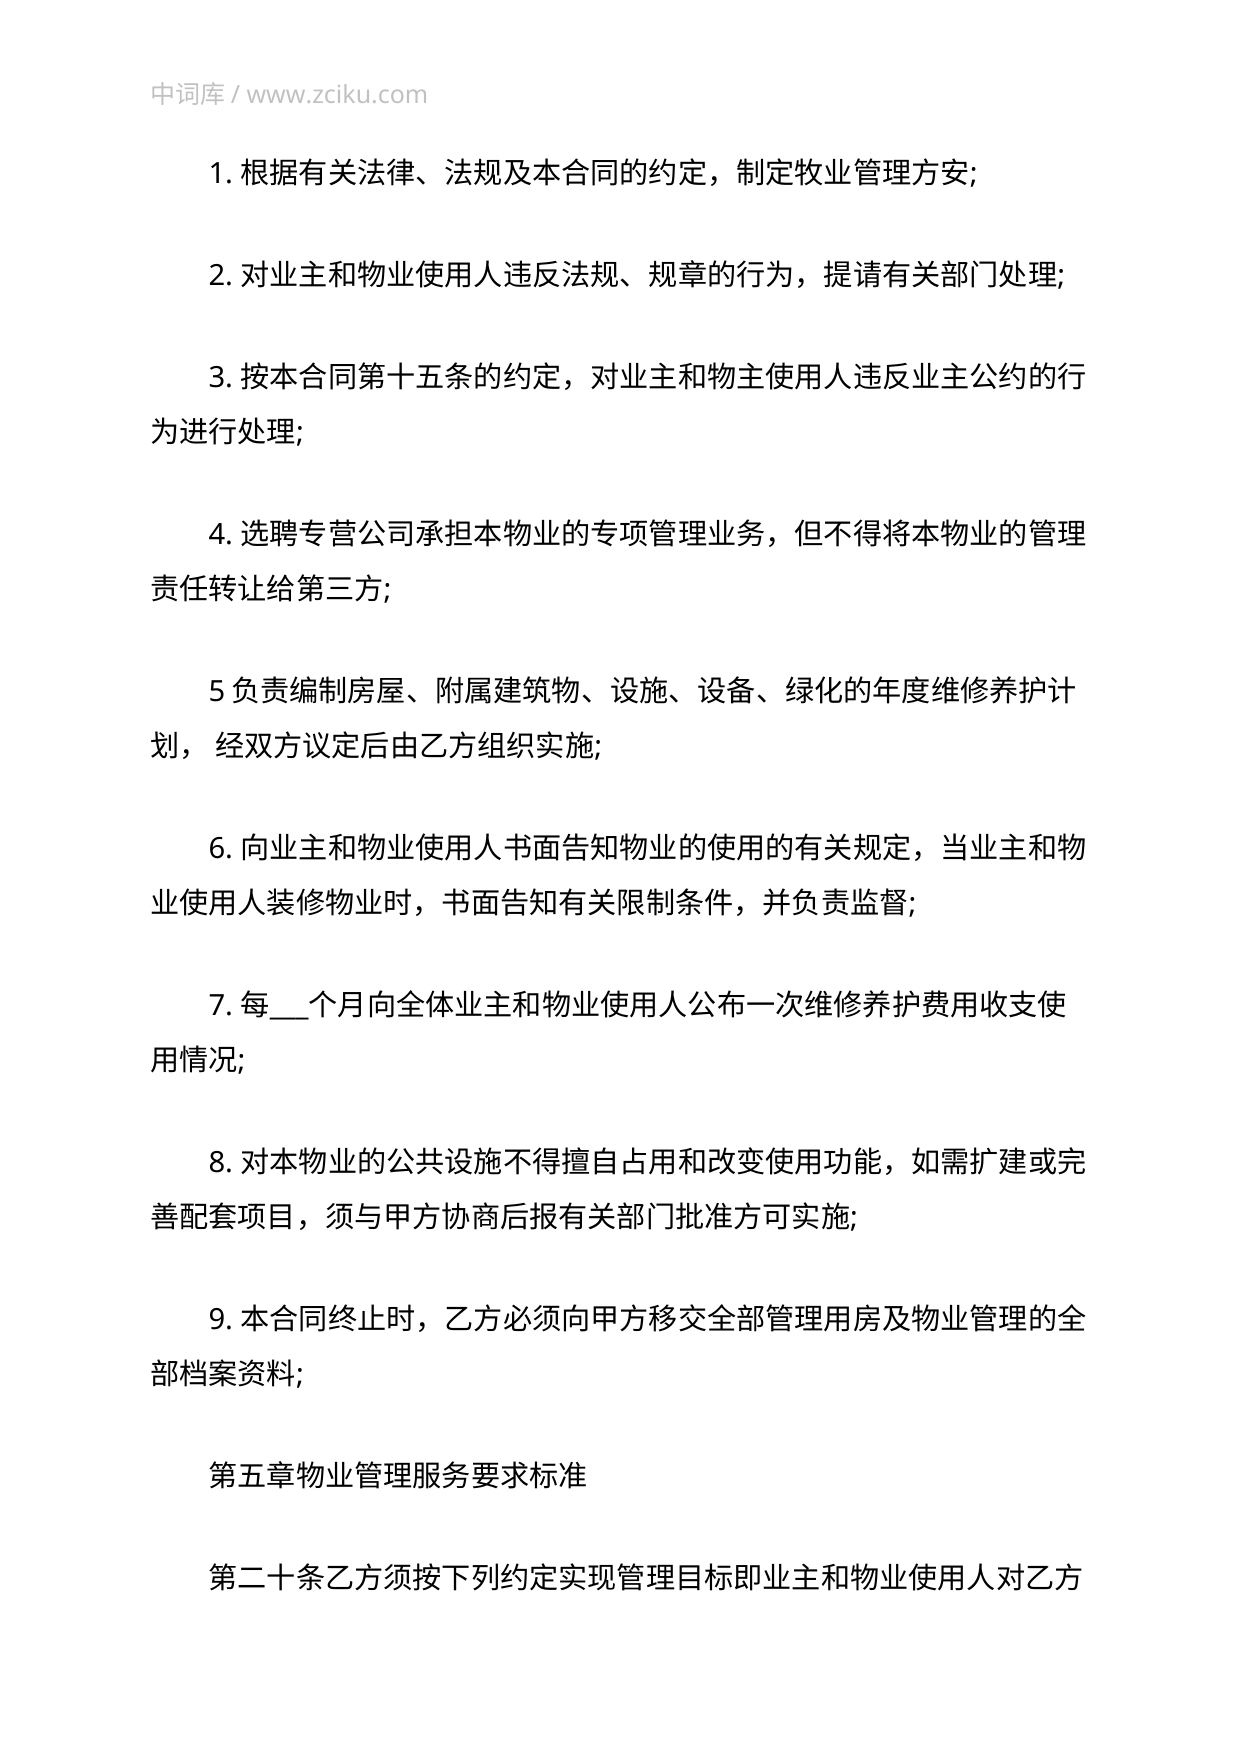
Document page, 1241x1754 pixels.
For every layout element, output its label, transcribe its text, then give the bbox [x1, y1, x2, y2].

text 8. 对本物业的公共设施不得擅自占用和改变使用功能，如需扩建或完善配套项目，须与甲方协商后报有关部门批准方可实施; [150, 1139, 1090, 1236]
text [150, 1554, 1090, 1597]
text 6. 向业主和物业使用人书面告知物业的使用的有关规定，当业主和物业使用人装修物业时，书面告知有关限制条件，并负责监督; [150, 825, 1090, 922]
text 4. 选聘专营公司承担本物业的专项管理业务，但不得将本物业的管理责任转让给第三方; [150, 511, 1090, 608]
text 7. 每___个月向全体业主和物业使用人公布一次维修养护费用收支使用情况; [150, 982, 1090, 1079]
text 第五章物业管理服务要求标准 [150, 1453, 1090, 1495]
text 2. 对业主和物业使用人违反法规、规章的行为，提请有关部门处理; [150, 252, 1090, 294]
text 3. 按本合同第十五条的约定，对业主和物主使用人违反业主公约的行为进行处理; [150, 354, 1090, 451]
text 1. 根据有关法律、法规及本合同的约定，制定牧业管理方安; [150, 150, 1090, 192]
text 9. 本合同终止时，乙方必须向甲方移交全部管理用房及物业管理的全部档案资料; [150, 1296, 1090, 1393]
text 5负责编制房屋、附属建筑物、设施、设备、绿化的年度维修养护计划， 经双方议定后由乙方组织实施; [150, 668, 1090, 765]
